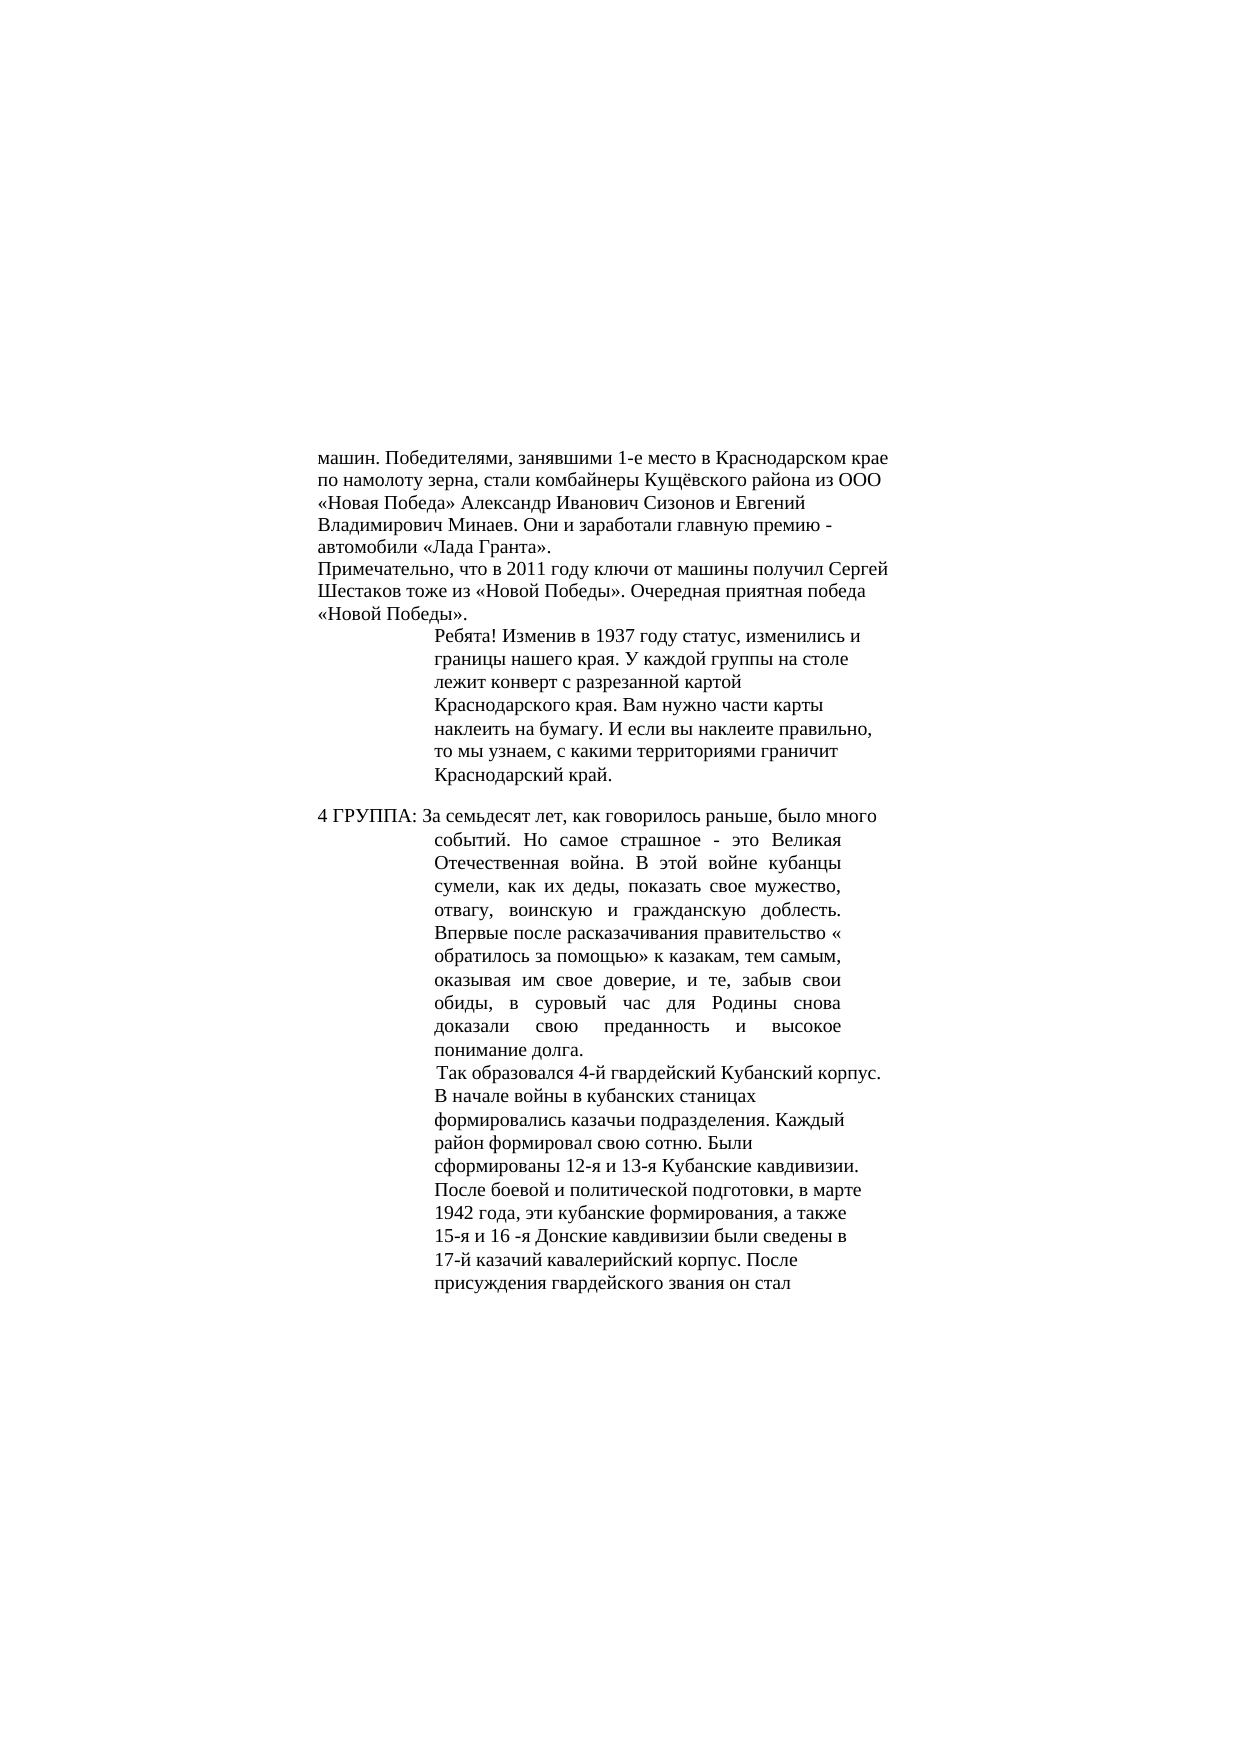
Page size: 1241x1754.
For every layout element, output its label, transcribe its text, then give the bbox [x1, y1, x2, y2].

text Ребята! Изменив в 1937 году статус, изменились и границы нашего края. У каждой группы на столе лежит конверт с разрезанной картой Краснодарского края. Вам нужно части карты наклеить на бумагу. И если вы наклеите правильно, то мы узнаем, с какими территориями граничит Краснодарский край. [434, 624, 877, 786]
list ГРУППА: За семьдесят лет, как говорилось раньше, было много [317, 804, 927, 827]
text Так образовался 4-й гвардейский Кубанский корпус. [422, 1061, 927, 1084]
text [317, 447, 906, 558]
text Примечательно, что в 2011 году ключи от машины получил Сергей Шестаков тоже из «Новой Победы». Очередная приятная победа «Новой Победы». [317, 558, 906, 624]
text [434, 1084, 877, 1294]
text событий. Но самое страшное - это Великая Отечественная война. В этой войне кубанцы сумели, как их деды, показать свое мужество, отвагу, воинскую и гражданскую доблесть. Впервые после расказачивания правительство « обратилось за помощью» к казакам, тем самым, оказывая им свое доверие, и те, забыв свои обиды, в суровый час для Родины снова доказали свою преданность и высокое понимание долга. [434, 827, 842, 1061]
